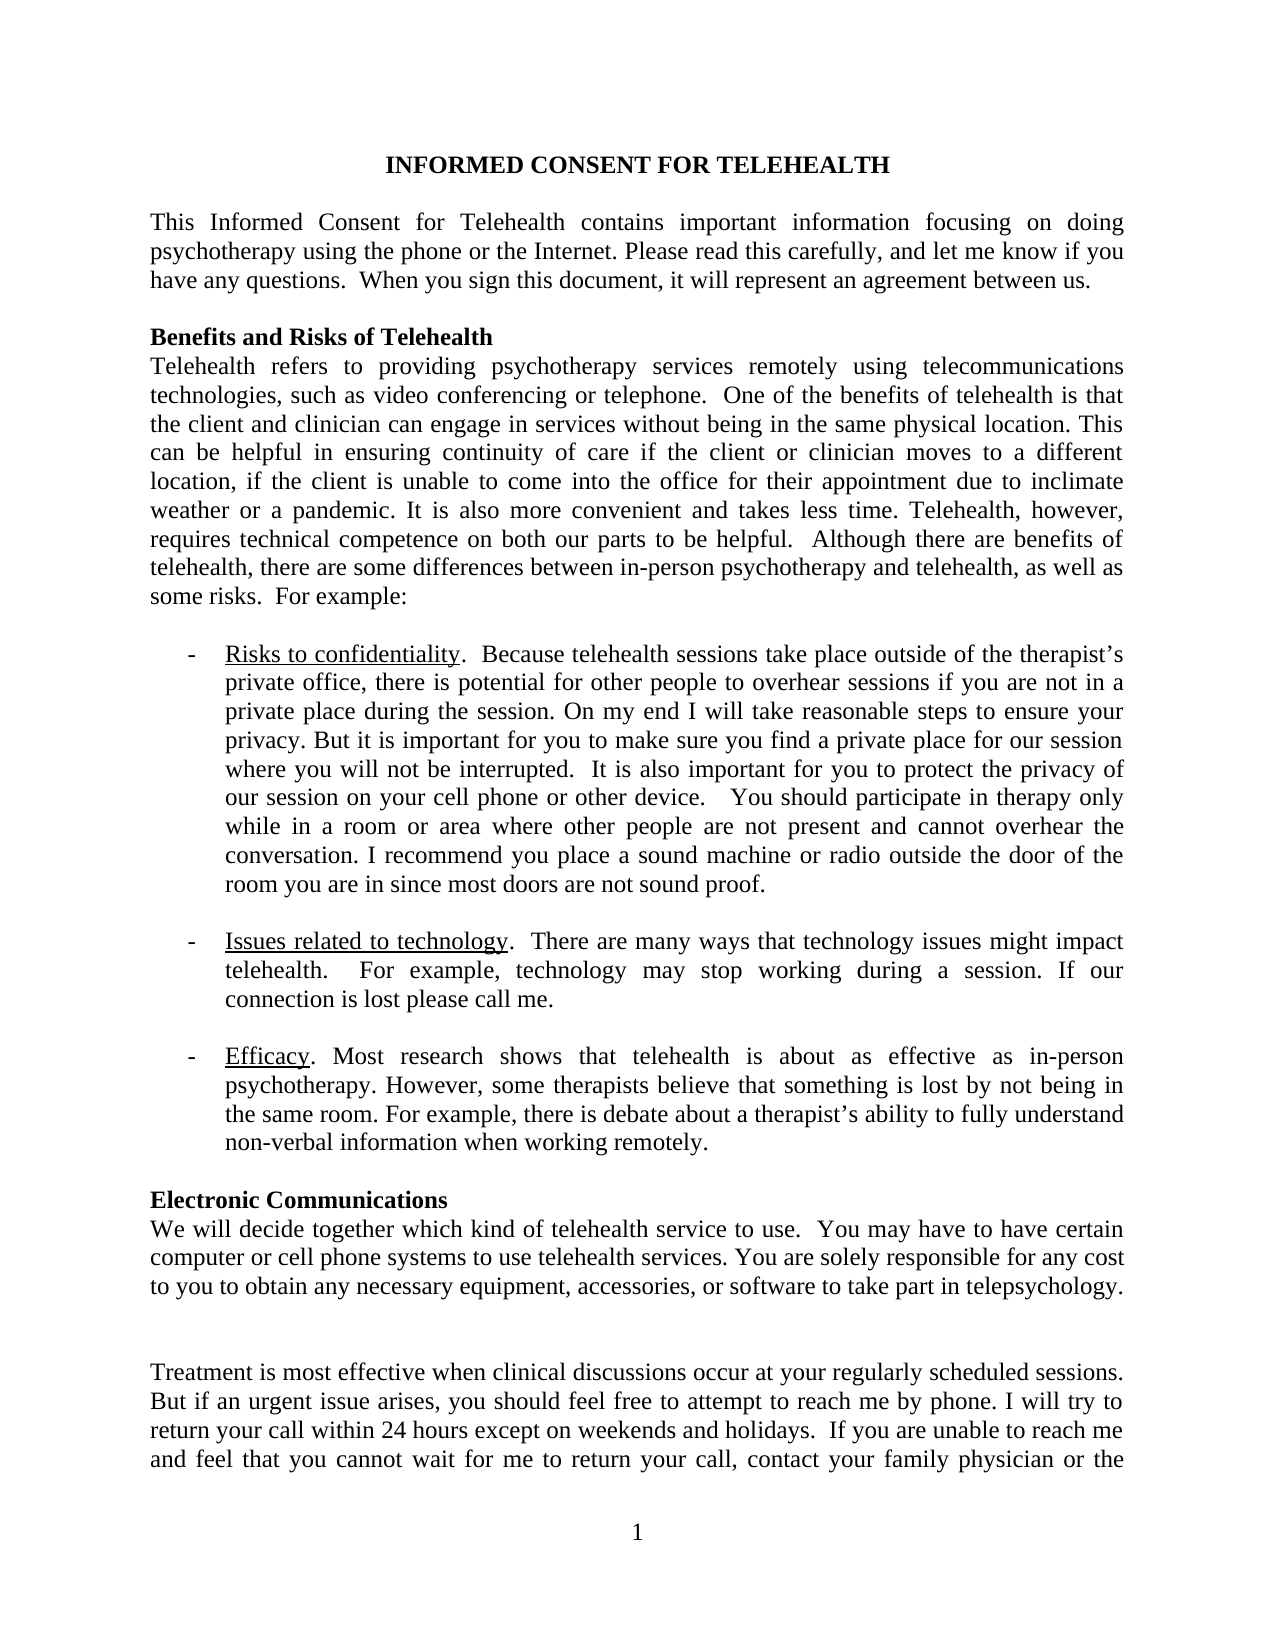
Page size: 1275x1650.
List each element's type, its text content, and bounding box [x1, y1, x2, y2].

text INFORMED CONSENT FOR TELEHEALTH [150, 150, 1125, 179]
text We will decide together which kind of telehealth service to use. You may have to have certain computer or cell phone systems to use telehealth services. You are solely responsible for any cost to you to obtain any necessary equipment, accessories, or software to take part in telepsychology. [150, 1214, 1125, 1300]
text This Informed Consent for Telehealth contains important information focusing on doing psychotherapy using the phone or the Internet. Please read this carefully, and let me know if you have any questions. When you sign this document, it will represent an agreement between us. [150, 207, 1125, 294]
text Benefits and Risks of Telehealth [150, 322, 1125, 351]
text Electronic Communications [150, 1185, 1125, 1214]
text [150, 1357, 1125, 1472]
text Telehealth refers to providing psychotherapy services remotely using telecommunications technologies, such as video conferencing or telephone. One of the benefits of telehealth is that the client and clinician can engage in services without being in the same physical location. This can be helpful in ensuring continuity of care if the client or clinician moves to a different location, if the client is unable to come into the office for their appointment due to inclimate weather or a pandemic. It is also more convenient and takes less time. Telehealth, however, requires technical competence on both our parts to be helpful. Although there are benefits of telehealth, there are some differences between in-person psychotherapy and telehealth, as well as some risks. For example: [150, 351, 1125, 610]
list Issues related to technology. There are many ways that technology issues might impact telehealth. For example, technology may stop working during a session. If our connection is lost please call me. [187, 926, 1125, 1012]
list Risks to confidentiality. Because telehealth sessions take place outside of the therapist’s private office, there is potential for other people to overhear sessions if you are not in a private place during the session. On my end I will take reasonable steps to ensure your privacy. But it is important for you to make sure you find a private place for our session where you will not be interrupted. It is also important for you to protect the privacy of our session on your cell phone or other device. You should participate in therapy only while in a room or area where other people are not present and cannot overhear the conversation. I recommend you place a sound machine or radio outside the door of the room you are in since most doors are not sound proof. [187, 639, 1125, 897]
list Efficacy. Most research shows that telehealth is about as effective as in-person psychotherapy. However, some therapists believe that something is lost by not being in the same room. For example, there is debate about a therapist’s ability to fully understand non-verbal information when working remotely. [187, 1041, 1125, 1156]
